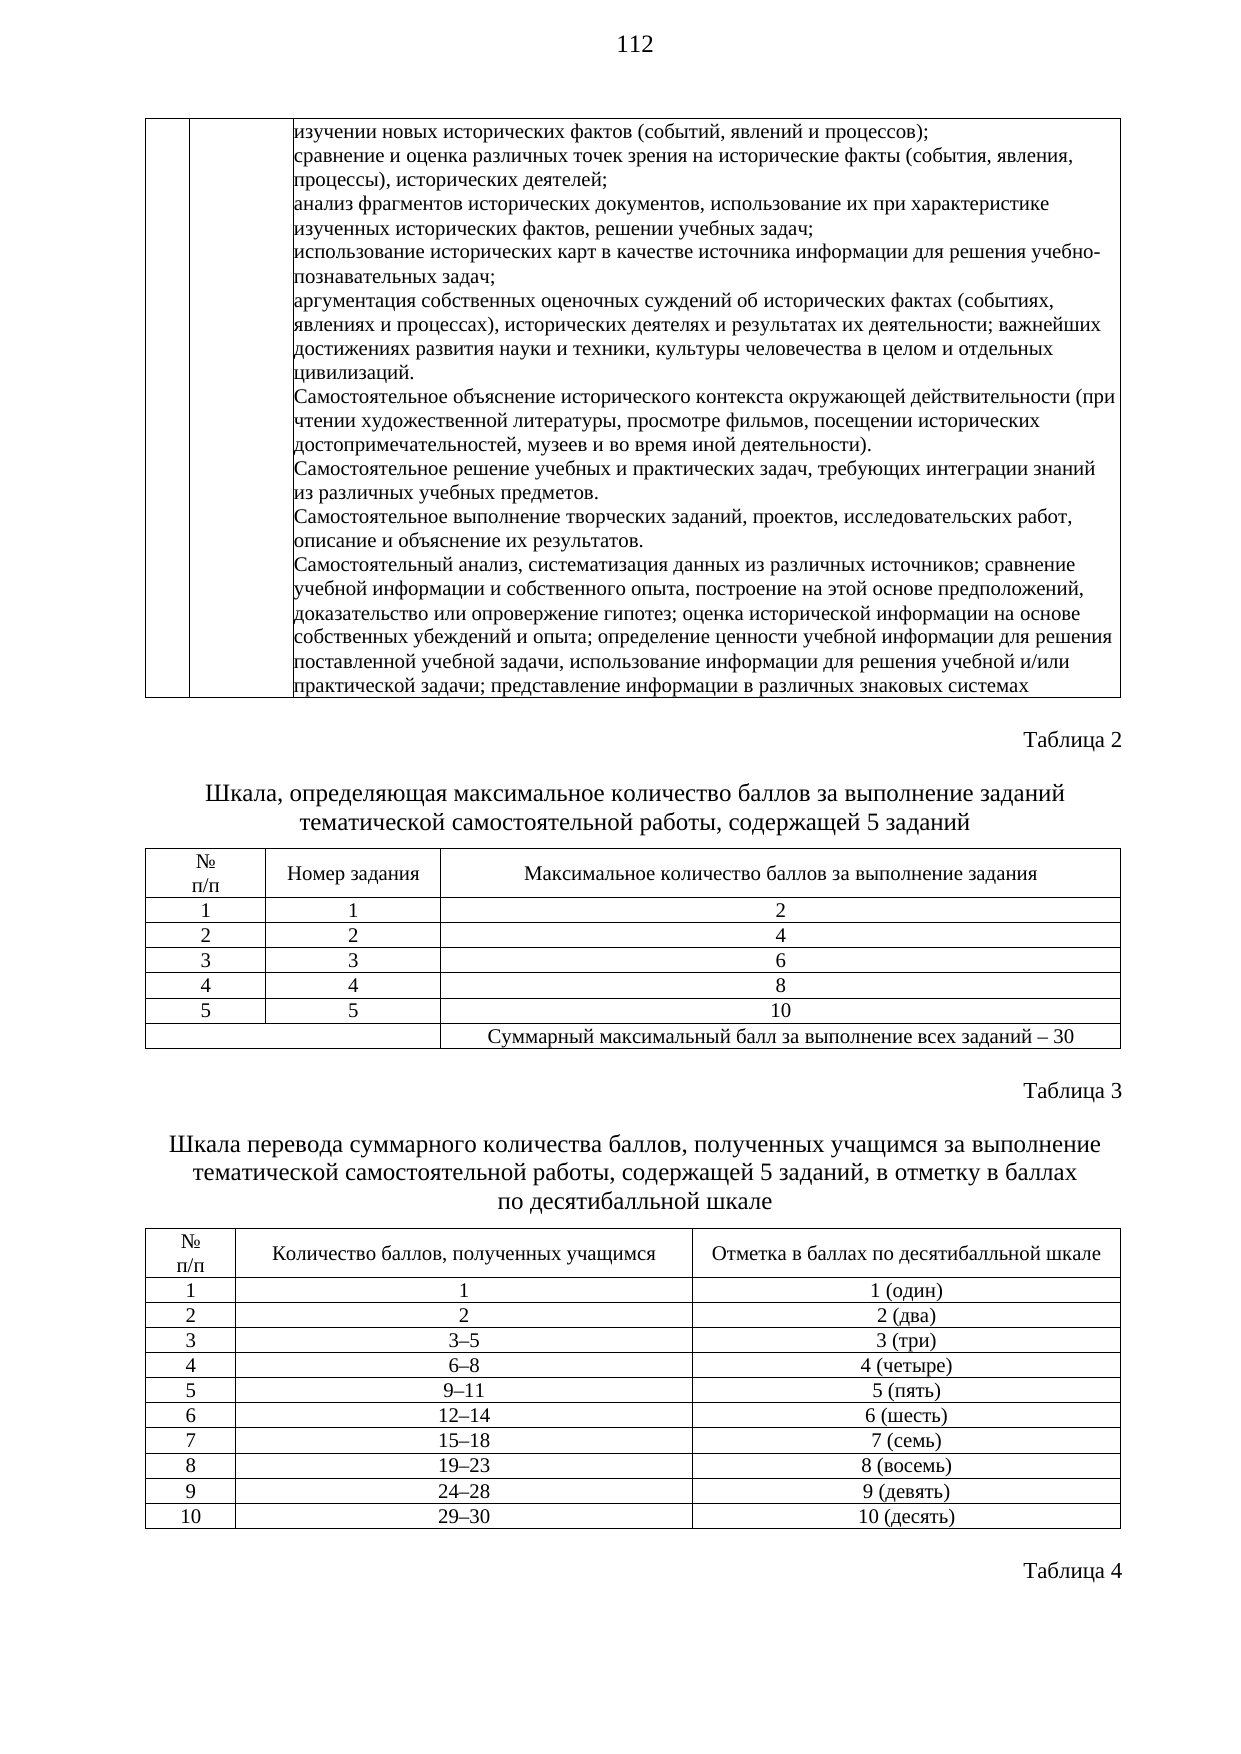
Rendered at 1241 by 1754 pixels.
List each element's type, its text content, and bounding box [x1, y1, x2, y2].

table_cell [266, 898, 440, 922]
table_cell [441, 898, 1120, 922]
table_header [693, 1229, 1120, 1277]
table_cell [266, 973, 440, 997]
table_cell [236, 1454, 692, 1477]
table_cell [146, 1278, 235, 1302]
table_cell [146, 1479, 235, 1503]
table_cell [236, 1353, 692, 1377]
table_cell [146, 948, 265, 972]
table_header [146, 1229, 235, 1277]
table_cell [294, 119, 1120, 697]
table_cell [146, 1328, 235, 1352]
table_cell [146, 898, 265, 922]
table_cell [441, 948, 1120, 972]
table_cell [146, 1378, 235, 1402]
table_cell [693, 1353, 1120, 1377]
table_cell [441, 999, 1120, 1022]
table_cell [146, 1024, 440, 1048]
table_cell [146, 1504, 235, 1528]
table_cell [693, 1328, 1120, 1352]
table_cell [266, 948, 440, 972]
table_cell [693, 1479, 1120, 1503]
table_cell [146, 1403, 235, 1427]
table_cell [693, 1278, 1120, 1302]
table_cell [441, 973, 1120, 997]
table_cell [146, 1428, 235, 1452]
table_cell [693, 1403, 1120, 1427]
text Шкала, определяющая максимальное количество баллов за выполнение заданий тематической самостоятельной работы, содержащей 5 заданий [147, 778, 1122, 835]
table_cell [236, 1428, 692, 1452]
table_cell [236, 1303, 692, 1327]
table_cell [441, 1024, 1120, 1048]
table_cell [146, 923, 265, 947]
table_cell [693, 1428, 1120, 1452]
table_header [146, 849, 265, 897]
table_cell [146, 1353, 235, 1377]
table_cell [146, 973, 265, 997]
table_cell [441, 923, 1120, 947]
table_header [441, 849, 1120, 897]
text Шкала перевода суммарного количества баллов, полученных учащимся за выполнение тематической самостоятельной работы, содержащей 5 заданий, в отметку в баллах по десятибалльной шкале [147, 1129, 1122, 1215]
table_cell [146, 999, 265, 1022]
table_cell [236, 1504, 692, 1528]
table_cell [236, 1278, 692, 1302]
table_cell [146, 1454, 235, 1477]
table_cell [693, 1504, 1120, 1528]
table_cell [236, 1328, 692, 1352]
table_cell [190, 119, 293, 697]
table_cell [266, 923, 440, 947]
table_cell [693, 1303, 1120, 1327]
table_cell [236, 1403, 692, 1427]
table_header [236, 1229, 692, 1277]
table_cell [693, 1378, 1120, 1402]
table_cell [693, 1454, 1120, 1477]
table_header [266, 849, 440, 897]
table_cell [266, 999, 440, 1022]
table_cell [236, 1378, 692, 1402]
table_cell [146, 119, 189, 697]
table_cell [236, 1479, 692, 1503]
text Таблица 4 [147, 1557, 1122, 1584]
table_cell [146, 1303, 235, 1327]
text Таблица 3 [147, 1077, 1122, 1104]
text Таблица 2 [147, 726, 1122, 753]
